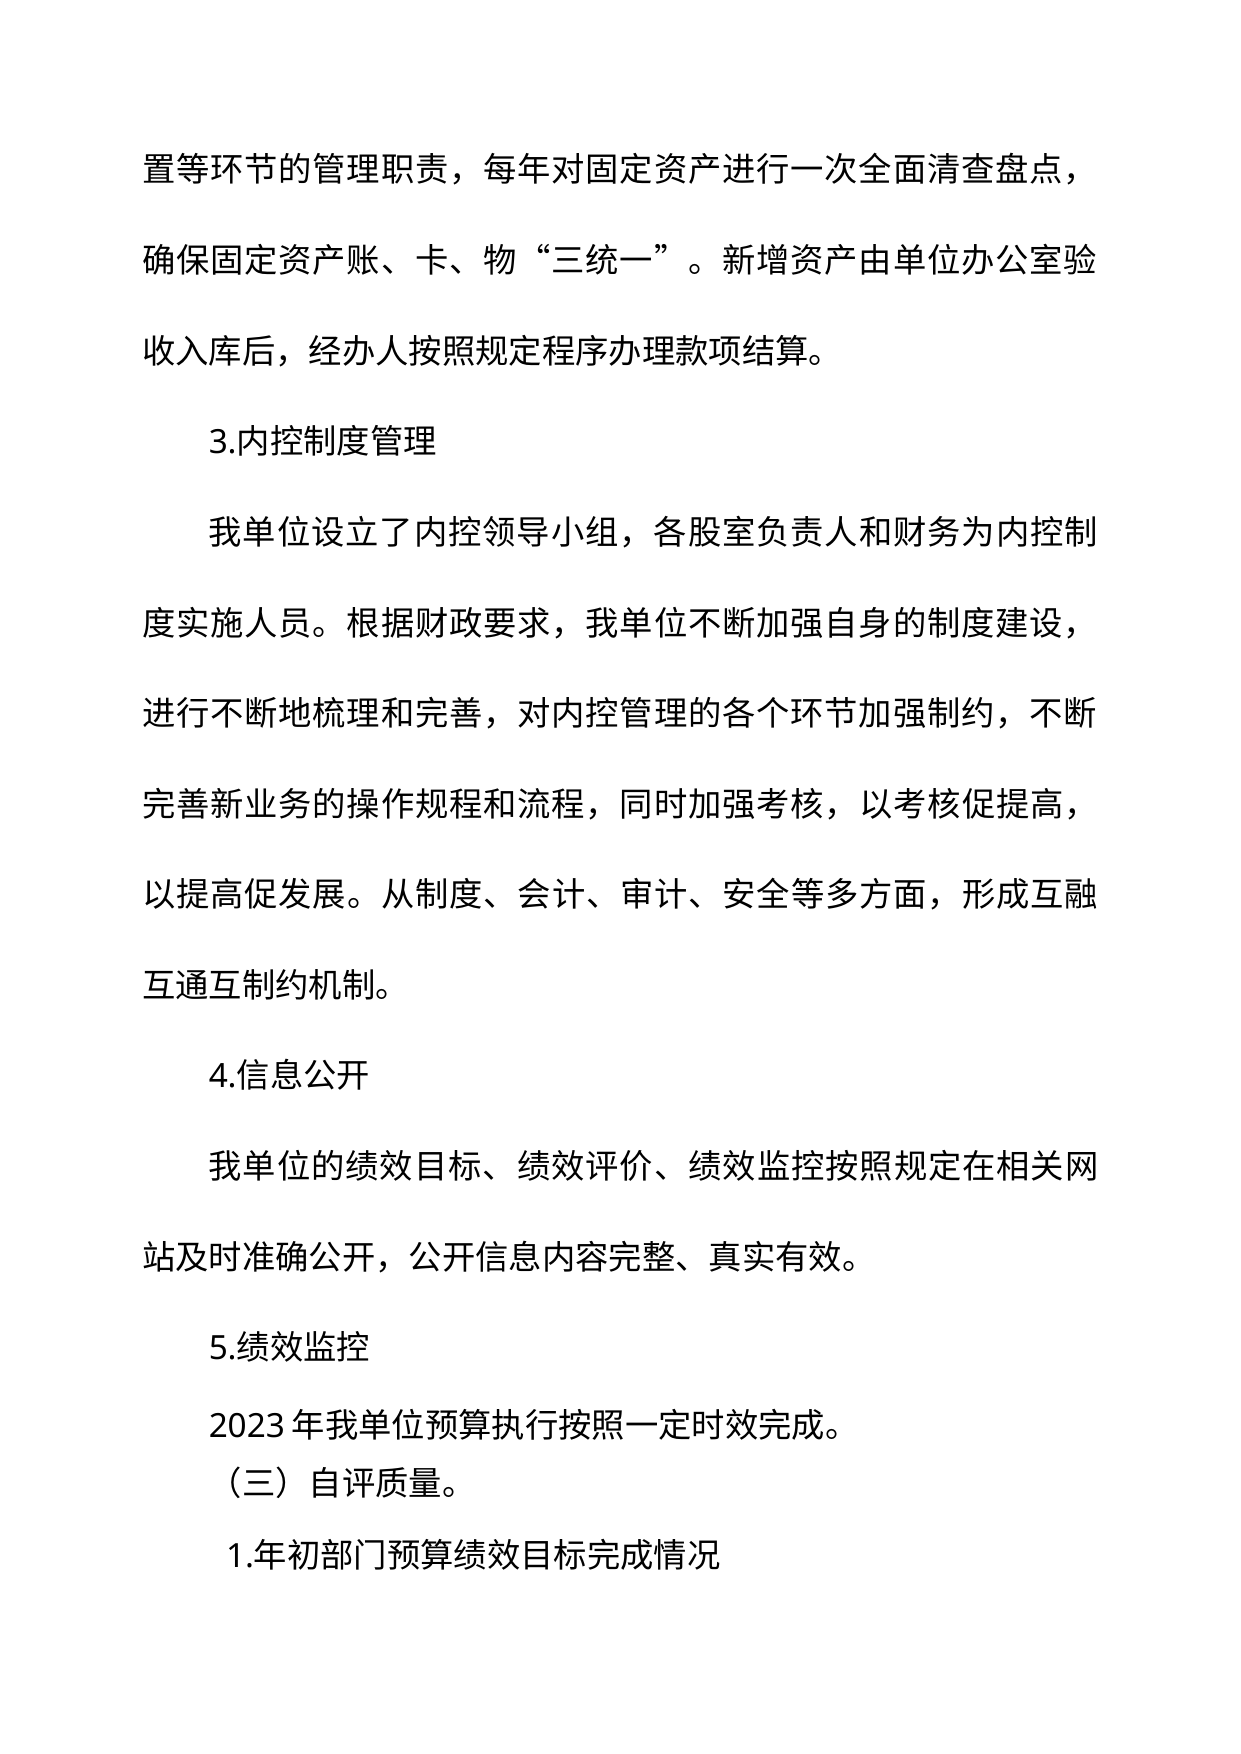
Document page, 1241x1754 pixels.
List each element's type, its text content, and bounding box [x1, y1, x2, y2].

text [142, 122, 1098, 394]
text 5.绩效监控 [142, 1300, 1098, 1391]
text 4.信息公开 [142, 1028, 1098, 1119]
list 2023年我单位预算执行按照一定时效完成。 [142, 1391, 1098, 1449]
text 我单位设立了内控领导小组，各股室负责人和财务为内控制度实施人员。根据财政要求，我单位不断加强自身的制度建设，进行不断地梳理和完善，对内控管理的各个环节加强制约，不断完善新业务的操作规程和流程，同时加强考核，以考核促提高，以提高促发展。从制度、会计、审计、安全等多方面，形成互融互通互制约机制。 [142, 484, 1098, 1028]
text 1.年初部门预算绩效目标完成情况 [142, 1507, 1098, 1598]
text 我单位的绩效目标、绩效评价、绩效监控按照规定在相关网站及时准确公开，公开信息内容完整、真实有效。 [142, 1119, 1098, 1300]
text 3.内控制度管理 [142, 394, 1098, 484]
list （三）自评质量。 [142, 1449, 1098, 1507]
